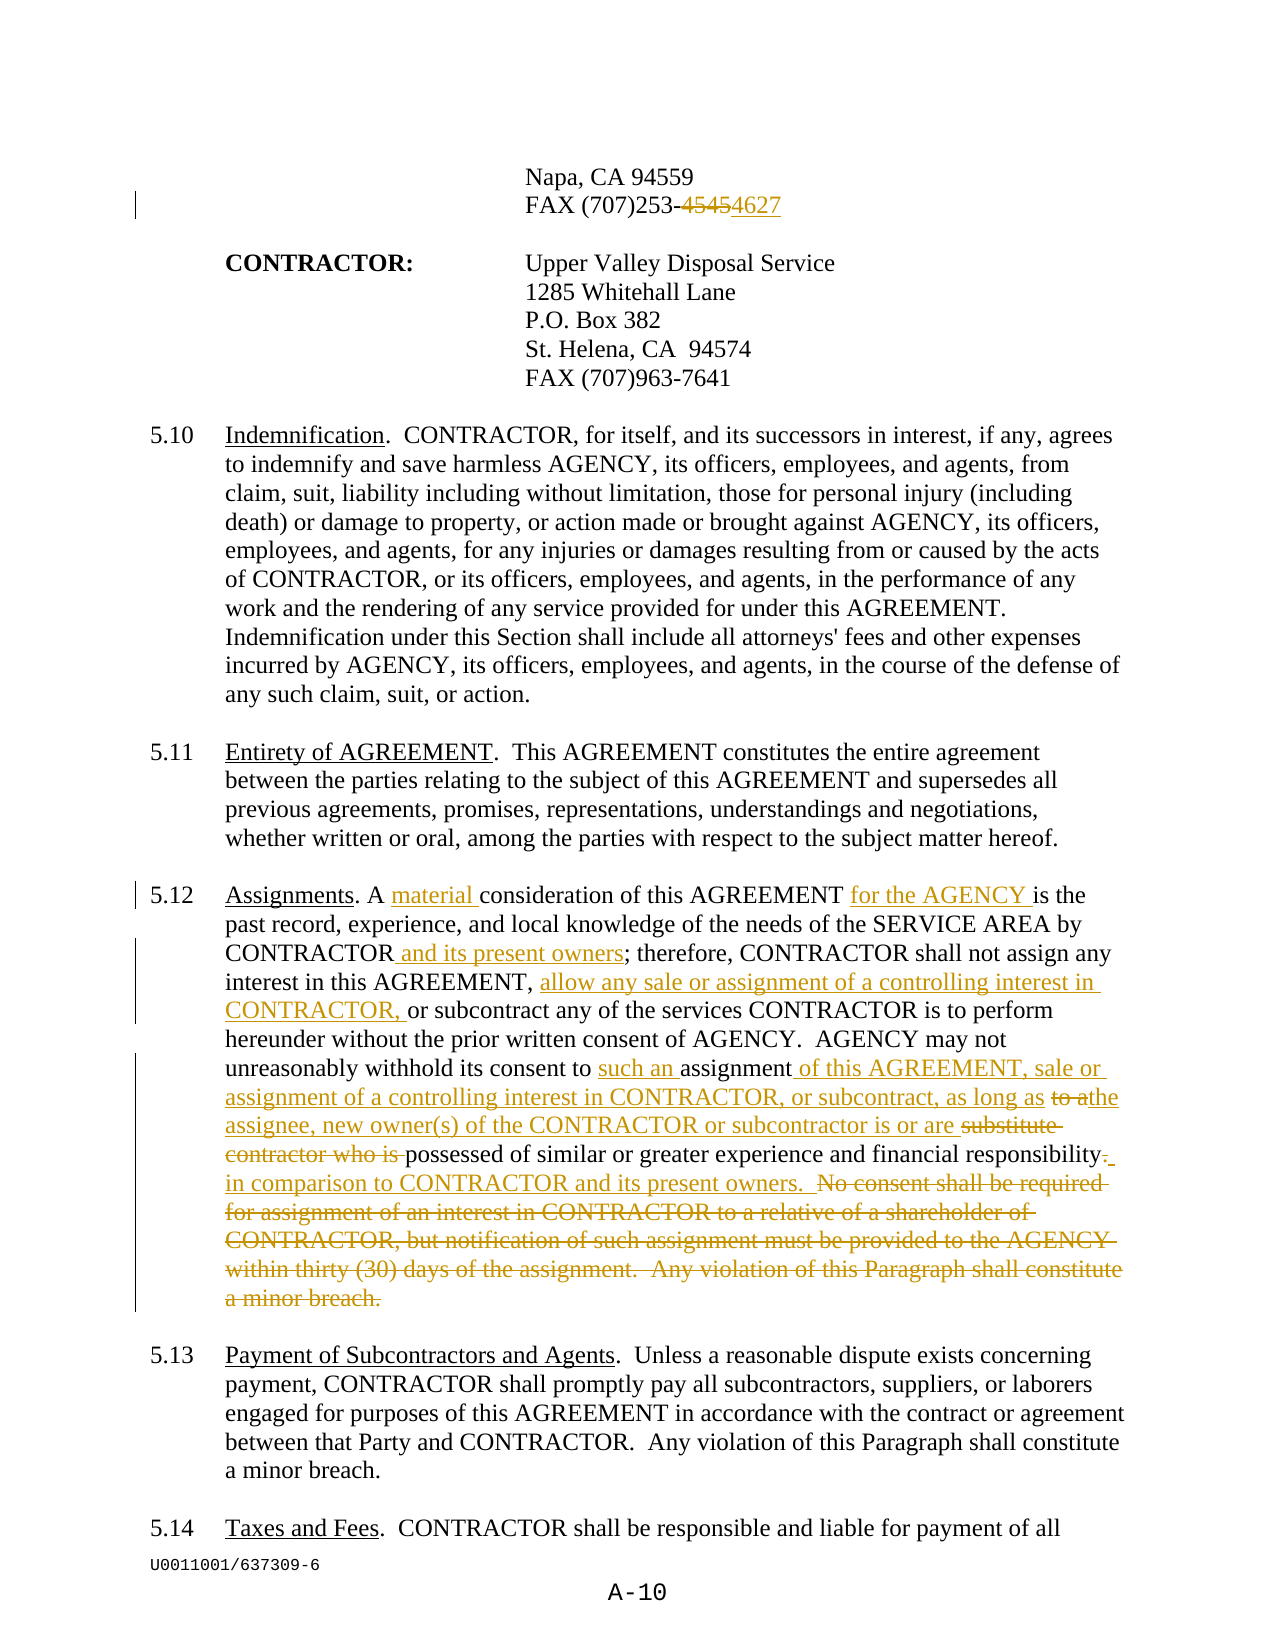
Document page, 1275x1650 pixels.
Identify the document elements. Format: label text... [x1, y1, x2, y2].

text FAX (707)253- [150, 191, 1125, 219]
text 5.10 Indemnification. CONTRACTOR, for itself, and its successors in interest, if any, agrees to indemnify and save harmless AGENCY, its officers, employees, and agents, from claim, suit, liability including without limitation, those for personal injury (including death) or damage to property, or action made or brought against AGENCY, its officers, employees, and agents, for any injuries or damages resulting from or caused by the acts of CONTRACTOR, or its officers, employees, and agents, in the performance of any work and the rendering of any service provided for under this AGREEMENT. Indemnification under this Section shall include all attorneys' fees and other expenses incurred by AGENCY, its officers, employees, and agents, in the course of the defense of any such claim, suit, or action. [150, 421, 1125, 708]
text Napa, CA 94559 [150, 162, 1125, 191]
text St. Helena, CA 94574 [150, 334, 1125, 363]
text 5.12 Assignments. A consideration of this AGREEMENT is the past record, experience, and local knowledge of the needs of the SERVICE AREA by CONTRACTOR; therefore, CONTRACTOR shall not assign any interest in this AGREEMENT, or subcontract any of the services CONTRACTOR is to perform hereunder without the prior written consent of AGENCY. AGENCY may not unreasonably withhold its consent to assignment possessed of similar or greater experience and financial responsibility [150, 881, 1125, 1312]
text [150, 1513, 1125, 1542]
text 5.13 Payment of Subcontractors and Agents. Unless a reasonable dispute exists concerning payment, CONTRACTOR shall promptly pay all subcontractors, suppliers, or laborers engaged for purposes of this AGREEMENT in accordance with the contract or agreement between that Party and CONTRACTOR. Any violation of this Paragraph shall constitute a minor breach. [150, 1341, 1125, 1484]
text CONTRACTOR: Upper Valley Disposal Service [150, 248, 1125, 277]
text 1285 Whitehall Lane [150, 277, 1125, 306]
text P.O. Box 382 [150, 306, 1125, 334]
text 5.11 Entirety of AGREEMENT. This AGREEMENT constitutes the entire agreement between the parties relating to the subject of this AGREEMENT and supersedes all previous agreements, promises, representations, understandings and negotiations, whether written or oral, among the parties with respect to the subject matter hereof. [150, 737, 1125, 852]
text FAX (707)963-7641 [150, 363, 1125, 392]
